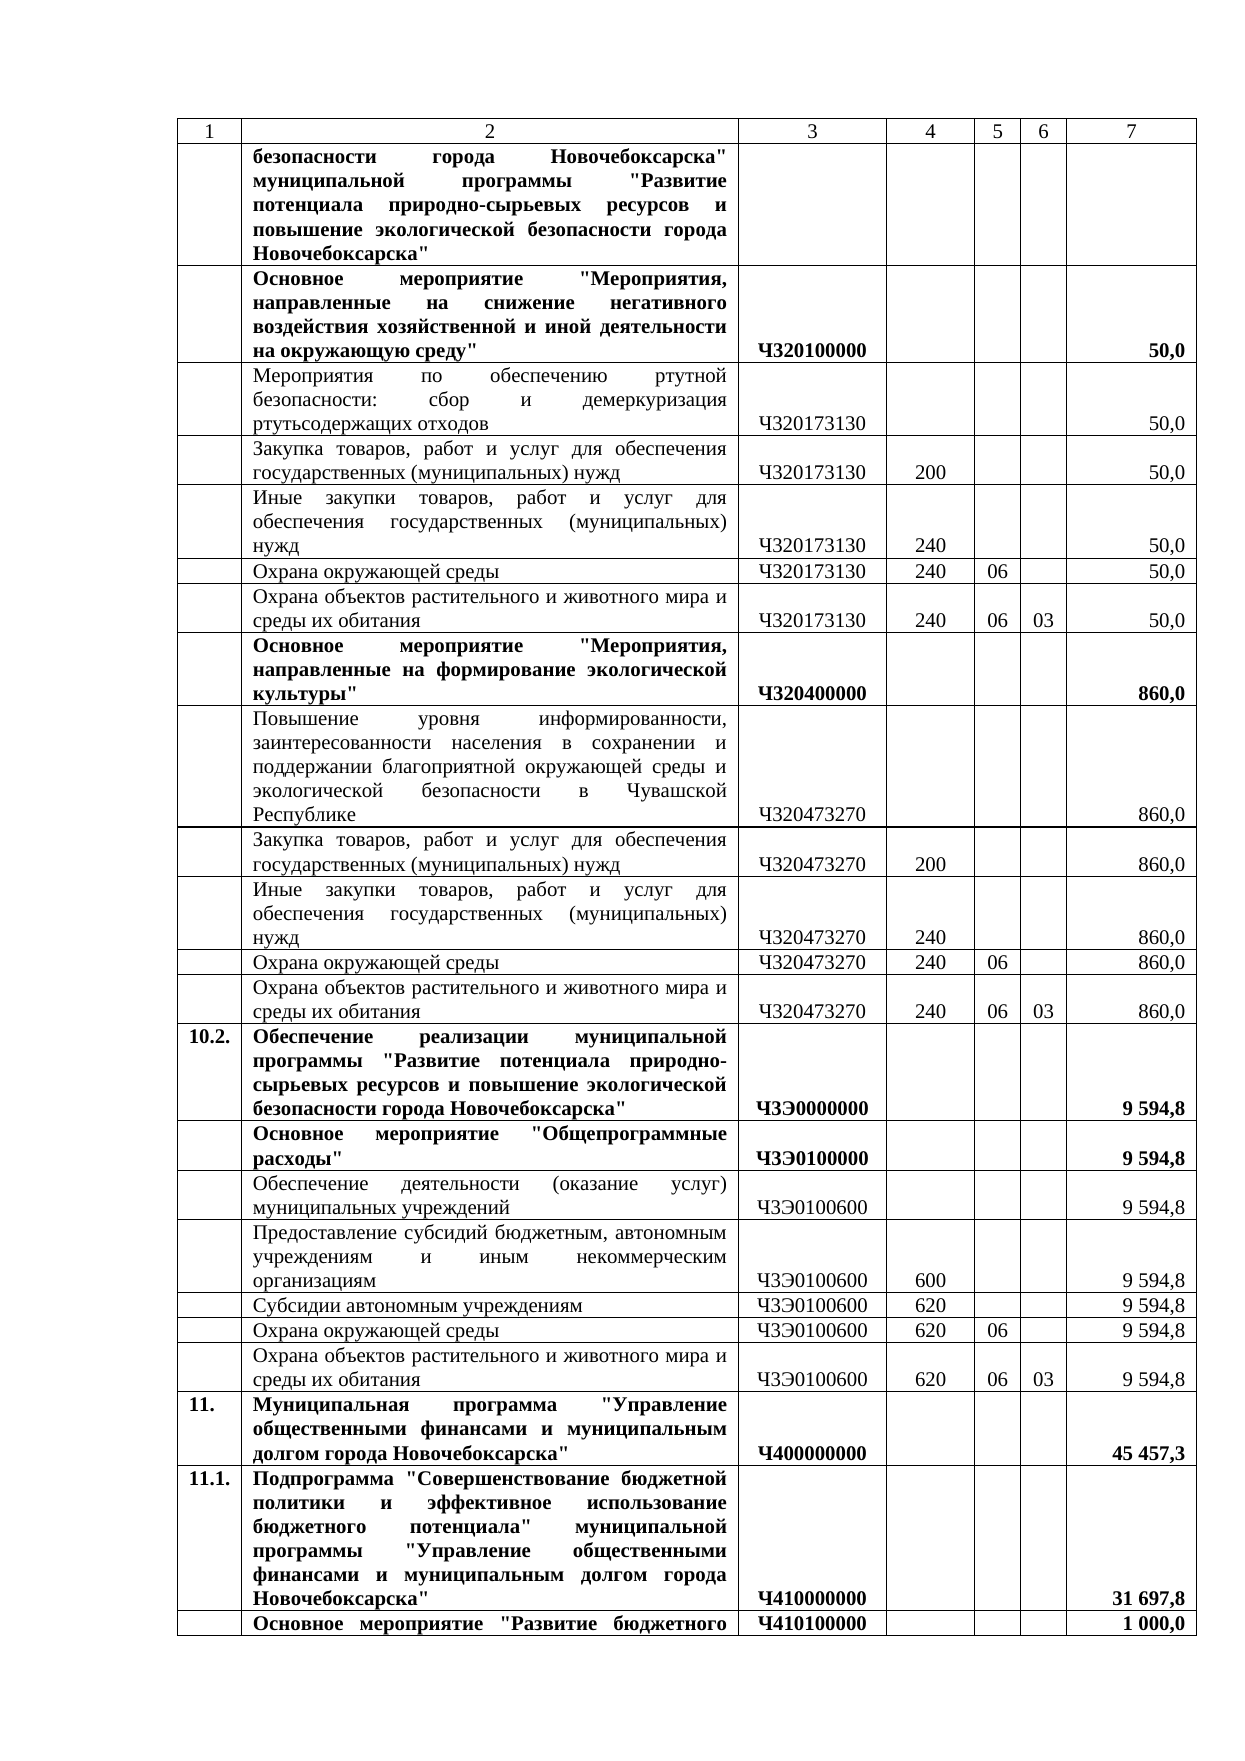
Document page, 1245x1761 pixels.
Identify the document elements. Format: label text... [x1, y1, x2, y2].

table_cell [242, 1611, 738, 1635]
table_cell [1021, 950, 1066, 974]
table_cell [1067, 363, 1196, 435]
table_header 1 [178, 119, 241, 143]
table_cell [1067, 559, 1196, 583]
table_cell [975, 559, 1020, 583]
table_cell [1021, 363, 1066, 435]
table_header 7 [1067, 119, 1196, 143]
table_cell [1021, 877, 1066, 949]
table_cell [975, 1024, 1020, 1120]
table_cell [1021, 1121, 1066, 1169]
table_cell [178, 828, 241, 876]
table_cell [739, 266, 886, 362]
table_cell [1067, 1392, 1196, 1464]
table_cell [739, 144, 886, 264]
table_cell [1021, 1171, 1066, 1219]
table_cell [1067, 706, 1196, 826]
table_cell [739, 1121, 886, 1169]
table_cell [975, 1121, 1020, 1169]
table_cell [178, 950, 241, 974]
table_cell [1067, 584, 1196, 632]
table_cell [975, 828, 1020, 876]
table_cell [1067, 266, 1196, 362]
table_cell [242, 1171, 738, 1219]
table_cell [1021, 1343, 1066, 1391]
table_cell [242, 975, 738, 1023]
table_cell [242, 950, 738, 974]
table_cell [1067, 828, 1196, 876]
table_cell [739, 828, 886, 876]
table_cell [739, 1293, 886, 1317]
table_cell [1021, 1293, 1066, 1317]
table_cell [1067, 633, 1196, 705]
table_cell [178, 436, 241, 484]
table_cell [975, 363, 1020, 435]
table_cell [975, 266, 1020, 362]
table_header 3 [739, 119, 886, 143]
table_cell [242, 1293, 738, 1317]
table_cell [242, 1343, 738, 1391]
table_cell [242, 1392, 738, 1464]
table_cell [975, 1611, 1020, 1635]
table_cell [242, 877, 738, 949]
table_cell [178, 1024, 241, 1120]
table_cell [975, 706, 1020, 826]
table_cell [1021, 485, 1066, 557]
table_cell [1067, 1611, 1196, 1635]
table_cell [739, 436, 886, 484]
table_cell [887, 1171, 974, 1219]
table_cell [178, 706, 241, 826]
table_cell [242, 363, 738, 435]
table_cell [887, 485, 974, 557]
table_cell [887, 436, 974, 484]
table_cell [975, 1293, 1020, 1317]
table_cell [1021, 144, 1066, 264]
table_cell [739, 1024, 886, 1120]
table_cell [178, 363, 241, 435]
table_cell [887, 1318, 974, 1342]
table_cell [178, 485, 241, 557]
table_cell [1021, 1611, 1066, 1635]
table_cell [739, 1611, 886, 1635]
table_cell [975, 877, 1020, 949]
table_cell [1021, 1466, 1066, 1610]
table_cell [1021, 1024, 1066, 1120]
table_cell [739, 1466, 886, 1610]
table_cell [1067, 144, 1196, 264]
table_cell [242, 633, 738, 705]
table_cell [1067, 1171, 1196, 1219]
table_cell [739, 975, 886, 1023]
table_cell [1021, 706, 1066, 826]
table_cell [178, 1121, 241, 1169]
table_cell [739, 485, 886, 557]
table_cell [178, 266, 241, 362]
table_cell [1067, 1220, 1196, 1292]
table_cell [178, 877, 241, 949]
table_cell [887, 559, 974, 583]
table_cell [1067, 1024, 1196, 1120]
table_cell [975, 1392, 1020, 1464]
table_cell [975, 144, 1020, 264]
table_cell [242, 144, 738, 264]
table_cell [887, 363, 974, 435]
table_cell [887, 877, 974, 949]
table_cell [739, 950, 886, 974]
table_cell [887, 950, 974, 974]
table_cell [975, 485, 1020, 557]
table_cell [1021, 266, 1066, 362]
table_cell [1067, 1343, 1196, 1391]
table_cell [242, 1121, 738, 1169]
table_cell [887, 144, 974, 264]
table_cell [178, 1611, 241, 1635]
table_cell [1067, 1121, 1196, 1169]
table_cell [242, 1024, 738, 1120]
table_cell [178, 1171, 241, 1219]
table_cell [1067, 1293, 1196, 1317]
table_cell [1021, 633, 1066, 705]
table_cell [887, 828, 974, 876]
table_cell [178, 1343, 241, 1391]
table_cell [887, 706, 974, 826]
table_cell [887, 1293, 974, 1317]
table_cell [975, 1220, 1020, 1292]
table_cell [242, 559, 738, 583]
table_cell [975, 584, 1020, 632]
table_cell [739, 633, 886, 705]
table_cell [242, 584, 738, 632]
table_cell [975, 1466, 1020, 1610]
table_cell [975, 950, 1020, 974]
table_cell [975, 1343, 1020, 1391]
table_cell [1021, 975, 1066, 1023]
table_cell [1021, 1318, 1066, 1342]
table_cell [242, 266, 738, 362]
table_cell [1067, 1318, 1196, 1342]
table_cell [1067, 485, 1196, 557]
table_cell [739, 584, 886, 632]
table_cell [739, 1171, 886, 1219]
table_header 6 [1021, 119, 1066, 143]
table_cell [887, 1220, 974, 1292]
table_header 2 [242, 119, 738, 143]
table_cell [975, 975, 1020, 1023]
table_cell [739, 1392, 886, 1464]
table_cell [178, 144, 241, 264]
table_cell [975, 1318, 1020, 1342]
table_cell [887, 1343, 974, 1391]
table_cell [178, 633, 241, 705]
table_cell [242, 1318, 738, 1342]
table_header 4 [887, 119, 974, 143]
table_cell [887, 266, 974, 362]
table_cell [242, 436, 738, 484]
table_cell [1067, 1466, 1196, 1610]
table_header 5 [975, 119, 1020, 143]
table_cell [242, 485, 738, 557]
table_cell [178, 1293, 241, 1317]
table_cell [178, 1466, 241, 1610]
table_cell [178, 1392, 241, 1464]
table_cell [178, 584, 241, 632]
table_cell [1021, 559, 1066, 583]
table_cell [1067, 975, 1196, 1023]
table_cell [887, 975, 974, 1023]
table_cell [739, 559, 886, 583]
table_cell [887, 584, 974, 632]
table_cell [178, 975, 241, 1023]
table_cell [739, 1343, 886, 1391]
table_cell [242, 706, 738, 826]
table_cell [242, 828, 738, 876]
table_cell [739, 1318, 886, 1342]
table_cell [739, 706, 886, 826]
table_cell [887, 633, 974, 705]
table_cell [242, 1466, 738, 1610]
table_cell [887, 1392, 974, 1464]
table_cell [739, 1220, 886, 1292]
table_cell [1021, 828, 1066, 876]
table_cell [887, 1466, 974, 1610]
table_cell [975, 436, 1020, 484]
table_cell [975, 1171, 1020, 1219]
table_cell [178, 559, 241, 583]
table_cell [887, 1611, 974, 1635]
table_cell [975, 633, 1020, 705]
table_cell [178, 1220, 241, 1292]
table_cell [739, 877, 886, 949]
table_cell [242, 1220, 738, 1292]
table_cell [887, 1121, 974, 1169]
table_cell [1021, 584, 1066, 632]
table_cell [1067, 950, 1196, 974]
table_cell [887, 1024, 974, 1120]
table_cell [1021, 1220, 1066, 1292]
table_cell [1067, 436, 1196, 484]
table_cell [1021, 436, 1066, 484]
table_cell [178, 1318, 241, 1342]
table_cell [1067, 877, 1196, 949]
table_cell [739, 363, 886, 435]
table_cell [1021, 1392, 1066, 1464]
